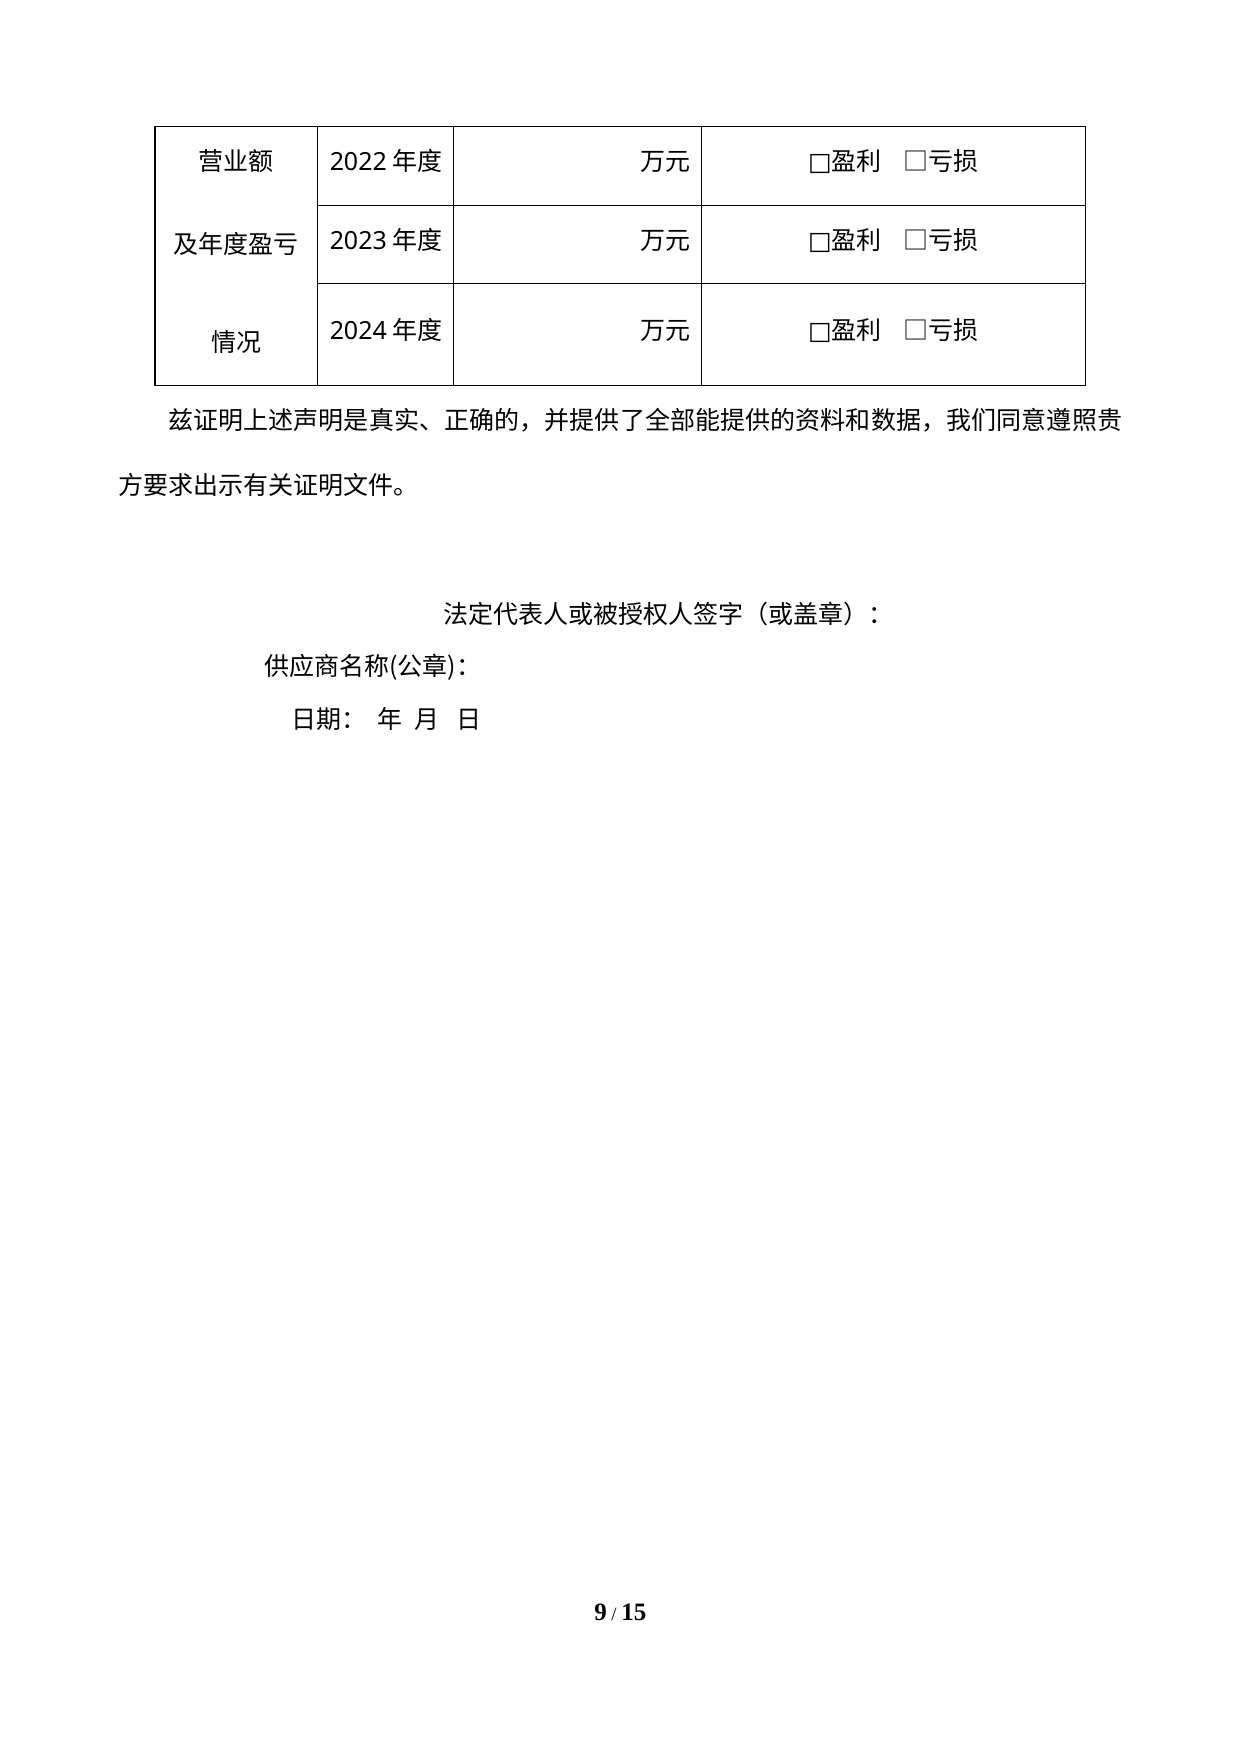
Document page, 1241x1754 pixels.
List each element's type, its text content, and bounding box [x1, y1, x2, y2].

table_cell □盈利 □亏损 [702, 127, 1085, 205]
table_cell 2022年度 [318, 127, 453, 205]
text 供应商名称(公章)： [118, 633, 1122, 686]
table_cell □盈利 □亏损 [702, 206, 1085, 283]
table_cell 万元 [454, 127, 701, 205]
table_cell 2023年度 [318, 206, 453, 283]
table_cell 万元 [454, 284, 701, 385]
table_cell □盈利 □亏损 [702, 284, 1085, 385]
table_cell 万元 [454, 206, 701, 283]
text 法定代表人或被授权人签字（或盖章）： [118, 581, 1122, 633]
table_cell 营业额 及年度盈亏情况 [156, 127, 317, 385]
text 兹证明上述声明是真实、正确的，并提供了全部能提供的资料和数据，我们同意遵照贵方要求出示有关证明文件。 [118, 386, 1122, 516]
table_cell 2024年度 [318, 284, 453, 385]
text 日期： 年 月 日 [118, 686, 1122, 751]
